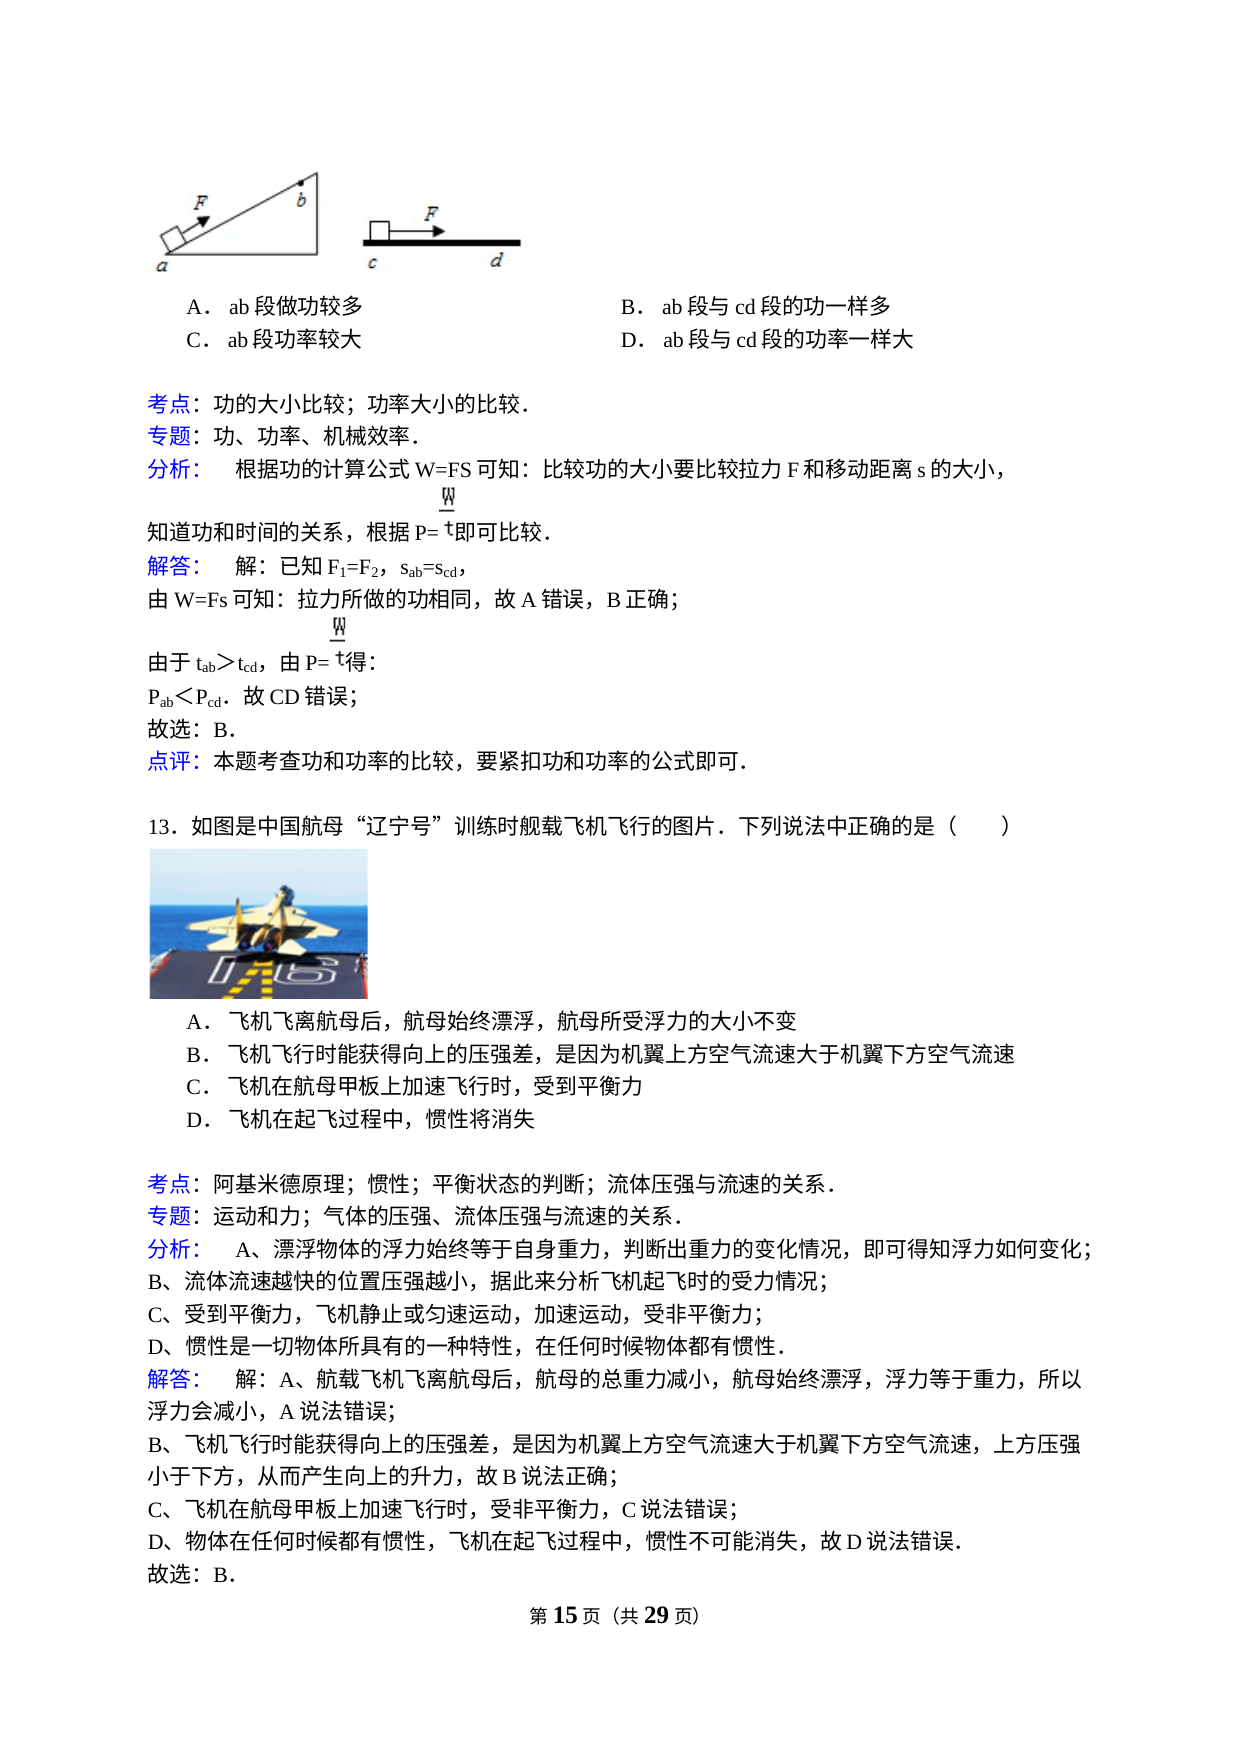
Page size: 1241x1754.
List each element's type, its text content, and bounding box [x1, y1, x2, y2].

text C． 飞机在航母甲板上加速飞行时，受到平衡力 [147, 1069, 1093, 1101]
picture [438, 483, 455, 539]
picture [147, 847, 368, 999]
text C、飞机在航母甲板上加速飞行时，受非平衡力，C说法错误； [148, 1491, 1093, 1524]
text 解答： 解：已知F1=F2，sab=scd， [148, 549, 1093, 581]
text A． ab段做功较多 B． ab段与cd段的功一样多 [147, 289, 1093, 321]
text A． 飞机飞离航母后，航母始终漂浮，航母所受浮力的大小不变 [147, 1004, 1093, 1036]
text 13．如图是中国航母“辽宁号”训练时舰载飞机飞行的图片．下列说法中正确的是（ ） [148, 809, 1093, 841]
text 考点： 阿基米德原理；惯性；平衡状态的判断；流体压强与流速的关系． [147, 1166, 1093, 1199]
text 点评： 本题考查功和功率的比较，要紧扣功和功率的公式即可． [147, 744, 1093, 776]
text B、流体流速越快的位置压强越小，据此来分析飞机起飞时的受力情况； [148, 1264, 1093, 1296]
text B、飞机飞行时能获得向上的压强差，是因为机翼上方空气流速大于机翼下方空气流速，上方压强小于下方，从而产生向上的升力，故B说法正确； [148, 1426, 1093, 1491]
text 专题： 功、功率、机械效率． [147, 419, 1093, 451]
text 由W=Fs可知：拉力所做的功相同，故A错误，B正确； [148, 581, 1093, 614]
text D． 飞机在起飞过程中，惯性将消失 [147, 1101, 1093, 1134]
text D、惯性是一切物体所具有的一种特性，在任何时候物体都有惯性． [147, 1329, 1093, 1361]
text 由于tab＞tcd，由P=得： [148, 614, 1093, 679]
picture [147, 170, 522, 278]
text B． 飞机飞行时能获得向上的压强差，是因为机翼上方空气流速大于机翼下方空气流速 [147, 1036, 1093, 1069]
text 考点： 功的大小比较；功率大小的比较． [147, 386, 1093, 419]
text 分析： A、漂浮物体的浮力始终等于自身重力，判断出重力的变化情况，即可得知浮力如何变化； [148, 1231, 1093, 1264]
text 专题： 运动和力；气体的压强、流体压强与流速的关系． [147, 1199, 1093, 1231]
text C． ab段功率较大 D． ab段与cd段的功率一样大 [147, 321, 1093, 354]
text C、受到平衡力，飞机静止或匀速运动，加速运动，受非平衡力； [148, 1296, 1093, 1329]
text 分析： 根据功的计算公式W=FS可知：比较功的大小要比较拉力F和移动距离s的大小， [148, 451, 1093, 484]
text 故选：B． [147, 1556, 1093, 1589]
text D、物体在任何时候都有惯性，飞机在起飞过程中，惯性不可能消失，故D说法错误． [148, 1524, 1093, 1556]
text Pab＜Pcd．故CD错误； [148, 679, 1093, 711]
picture [329, 613, 346, 669]
text 知道功和时间的关系，根据P=即可比较． [147, 484, 1093, 549]
text 解答： 解：A、航载飞机飞离航母后，航母的总重力减小，航母始终漂浮，浮力等于重力，所以浮力会减小，A说法错误； [148, 1361, 1093, 1426]
text 故选：B． [147, 711, 1093, 744]
